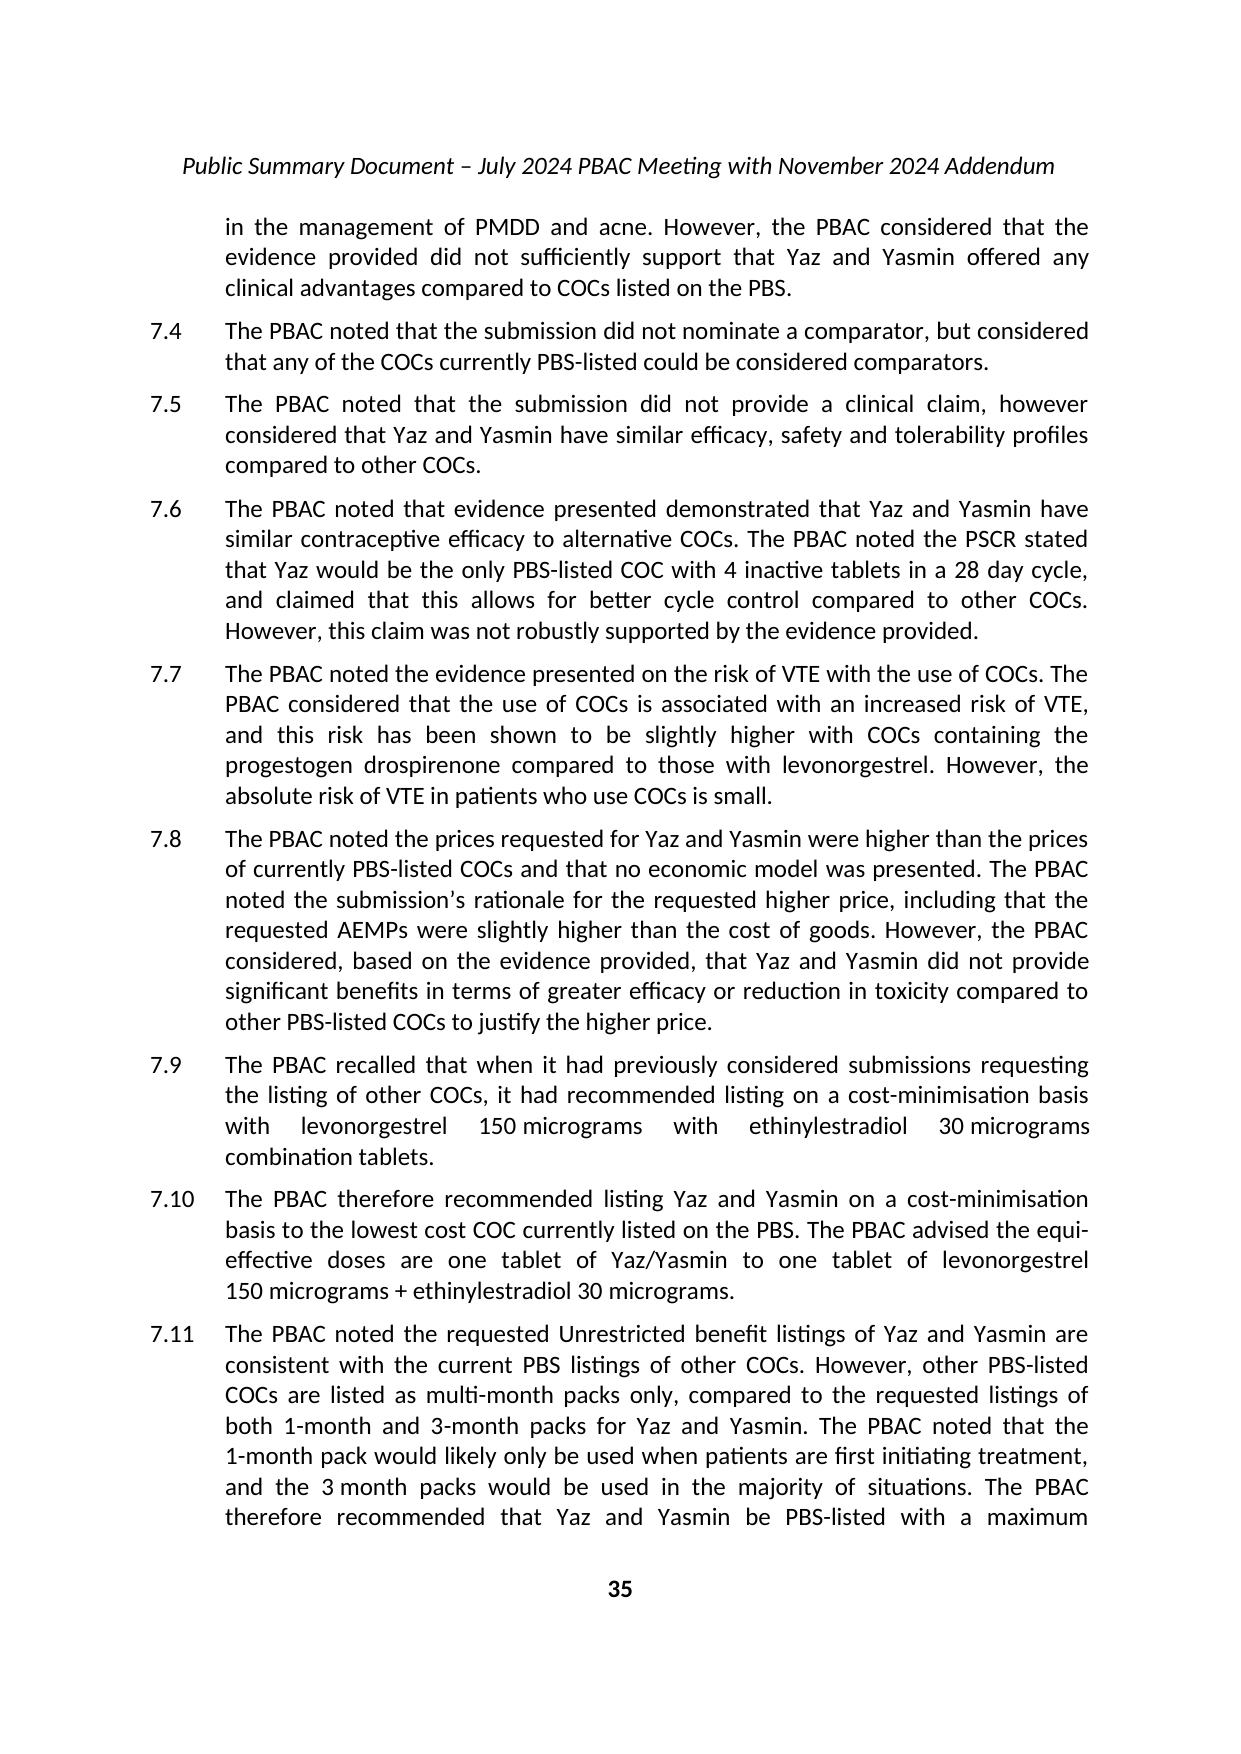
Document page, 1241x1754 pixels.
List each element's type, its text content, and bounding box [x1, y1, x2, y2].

list The PBAC noted that the submission did not provide a clinical claim, however considered that Yaz and Yasmin have similar efficacy, safety and tolerability profiles compared to other COCs. [150, 389, 1090, 480]
list The PBAC noted that evidence presented demonstrated that Yaz and Yasmin have similar contraceptive efficacy to alternative COCs. The PBAC noted the PSCR stated that Yaz would be the only PBS-listed COC with 4 inactive tablets in a 28 day cycle, and claimed that this allows for better cycle control compared to other COCs. However, this claim was not robustly supported by the evidence provided. [150, 493, 1090, 645]
list The PBAC therefore recommended listing Yaz and Yasmin on a cost-minimisation basis to the lowest cost COC currently listed on the PBS. The PBAC advised the equi-effective doses are one tablet of Yaz/Yasmin to one tablet of levonorgestrel 150 micrograms + ethinylestradiol 30 micrograms. [150, 1184, 1090, 1306]
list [150, 1318, 1090, 1532]
list The PBAC noted that the submission did not nominate a comparator, but considered that any of the COCs currently PBS-listed could be considered comparators. [150, 315, 1090, 376]
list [150, 211, 1090, 303]
list The PBAC noted the prices requested for Yaz and Yasmin were higher than the prices of currently PBS-listed COCs and that no economic model was presented. The PBAC noted the submission’s rationale for the requested higher price, including that the requested AEMPs were slightly higher than the cost of goods. However, the PBAC considered, based on the evidence provided, that Yaz and Yasmin did not provide significant benefits in terms of greater efficacy or reduction in toxicity compared to other PBS-listed COCs to justify the higher price. [150, 823, 1090, 1037]
list The PBAC noted the evidence presented on the risk of VTE with the use of COCs. The PBAC considered that the use of COCs is associated with an increased risk of VTE, and this risk has been shown to be slightly higher with COCs containing the progestogen drospirenone compared to those with levonorgestrel. However, the absolute risk of VTE in patients who use COCs is small. [150, 658, 1090, 810]
list The PBAC recalled that when it had previously considered submissions requesting the listing of other COCs, it had recommended listing on a cost-minimisation basis with levonorgestrel 150 micrograms with ethinylestradiol 30 micrograms combination tablets. [150, 1049, 1090, 1171]
